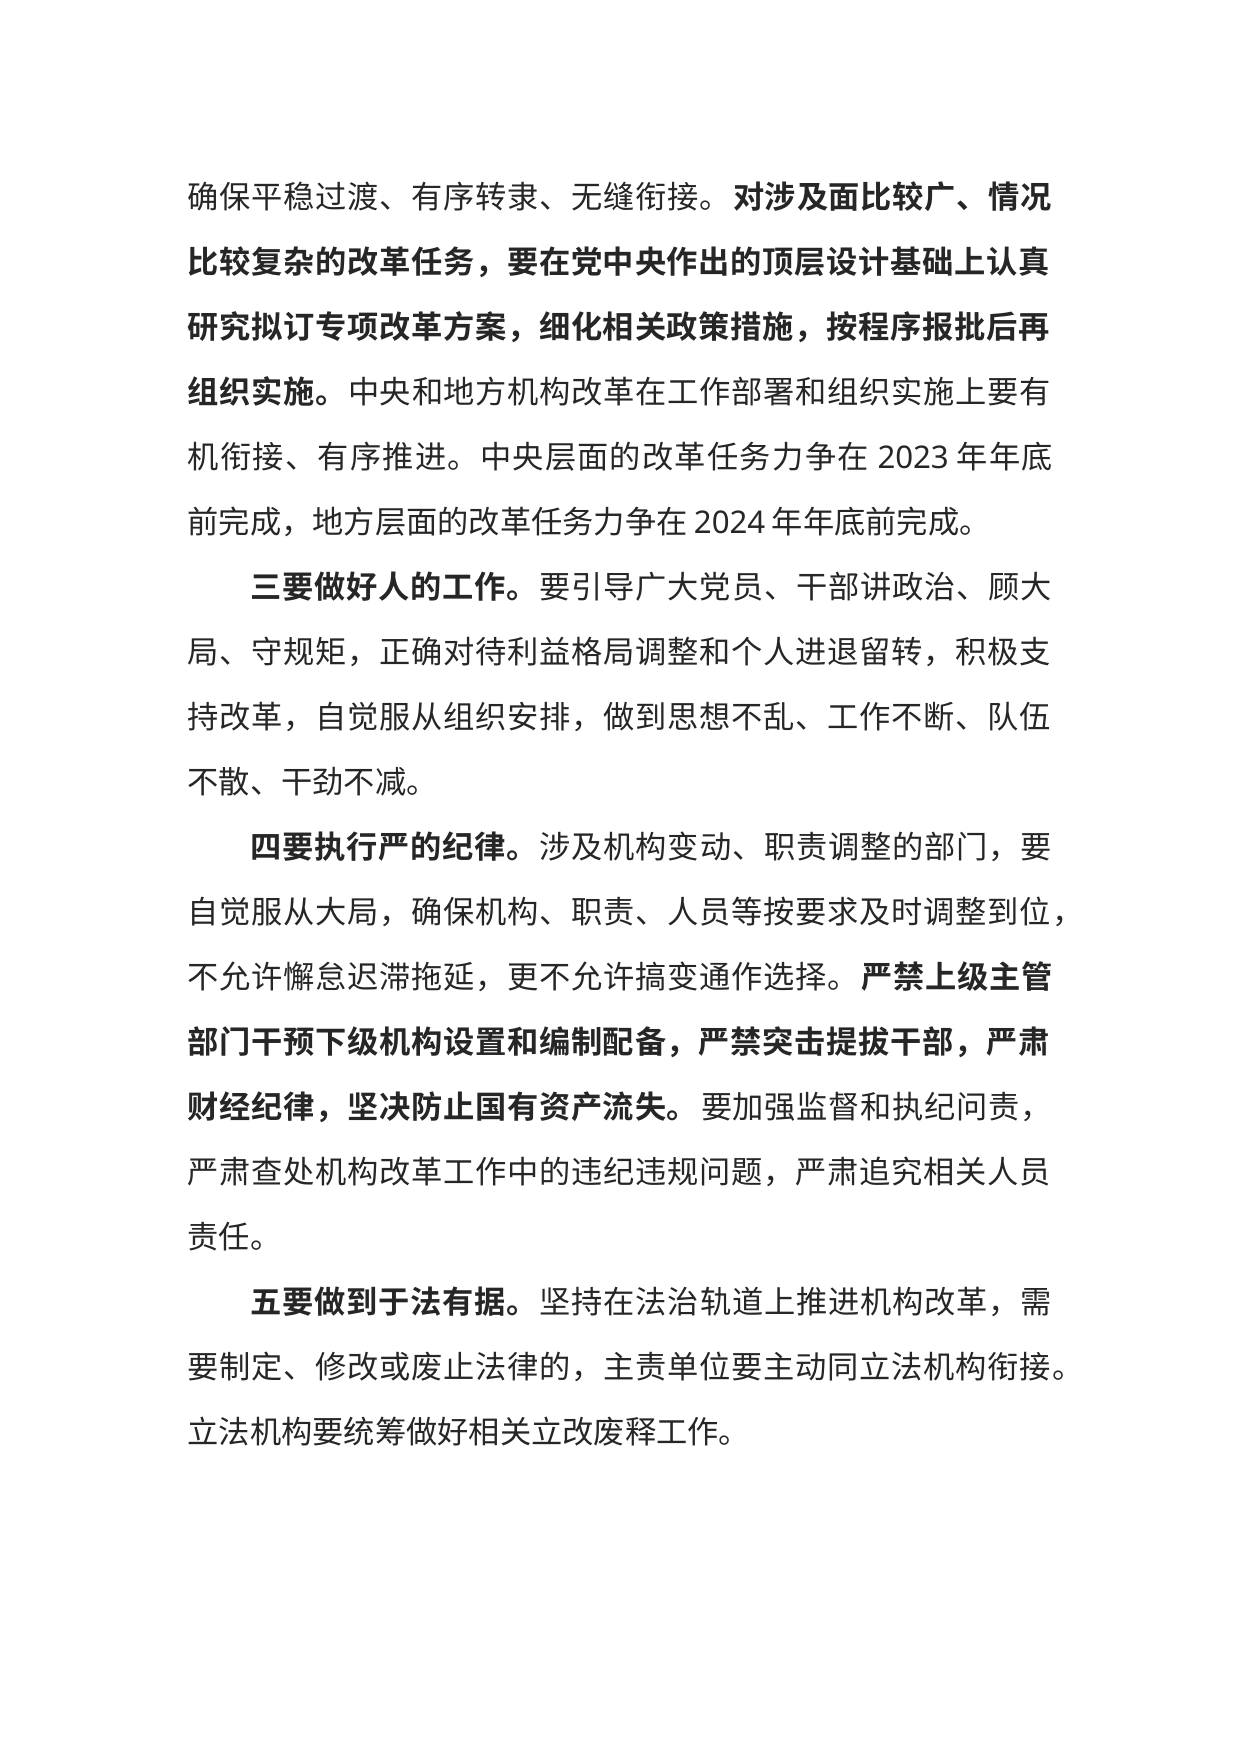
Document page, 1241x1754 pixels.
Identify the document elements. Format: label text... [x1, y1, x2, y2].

text 三要做好人的工作。要引导广大党员、干部讲政治、顾大局、守规矩，正确对待利益格局调整和个人进退留转，积极支持改革，自觉服从组织安排，做到思想不乱、工作不断、队伍不散、干劲不减。 [187, 552, 1053, 812]
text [187, 162, 1053, 552]
text 四要执行严的纪律。涉及机构变动、职责调整的部门，要自觉服从大局，确保机构、职责、人员等按要求及时调整到位，不允许懈怠迟滞拖延，更不允许搞变通作选择。严禁上级主管部门干预下级机构设置和编制配备，严禁突击提拔干部，严肃财经纪律，坚决防止国有资产流失。要加强监督和执纪问责，严肃查处机构改革工作中的违纪违规问题，严肃追究相关人员责任。 [187, 812, 1053, 1267]
text 五要做到于法有据。坚持在法治轨道上推进机构改革，需要制定、修改或废止法律的，主责单位要主动同立法机构衔接。立法机构要统筹做好相关立改废释工作。 [187, 1267, 1053, 1462]
